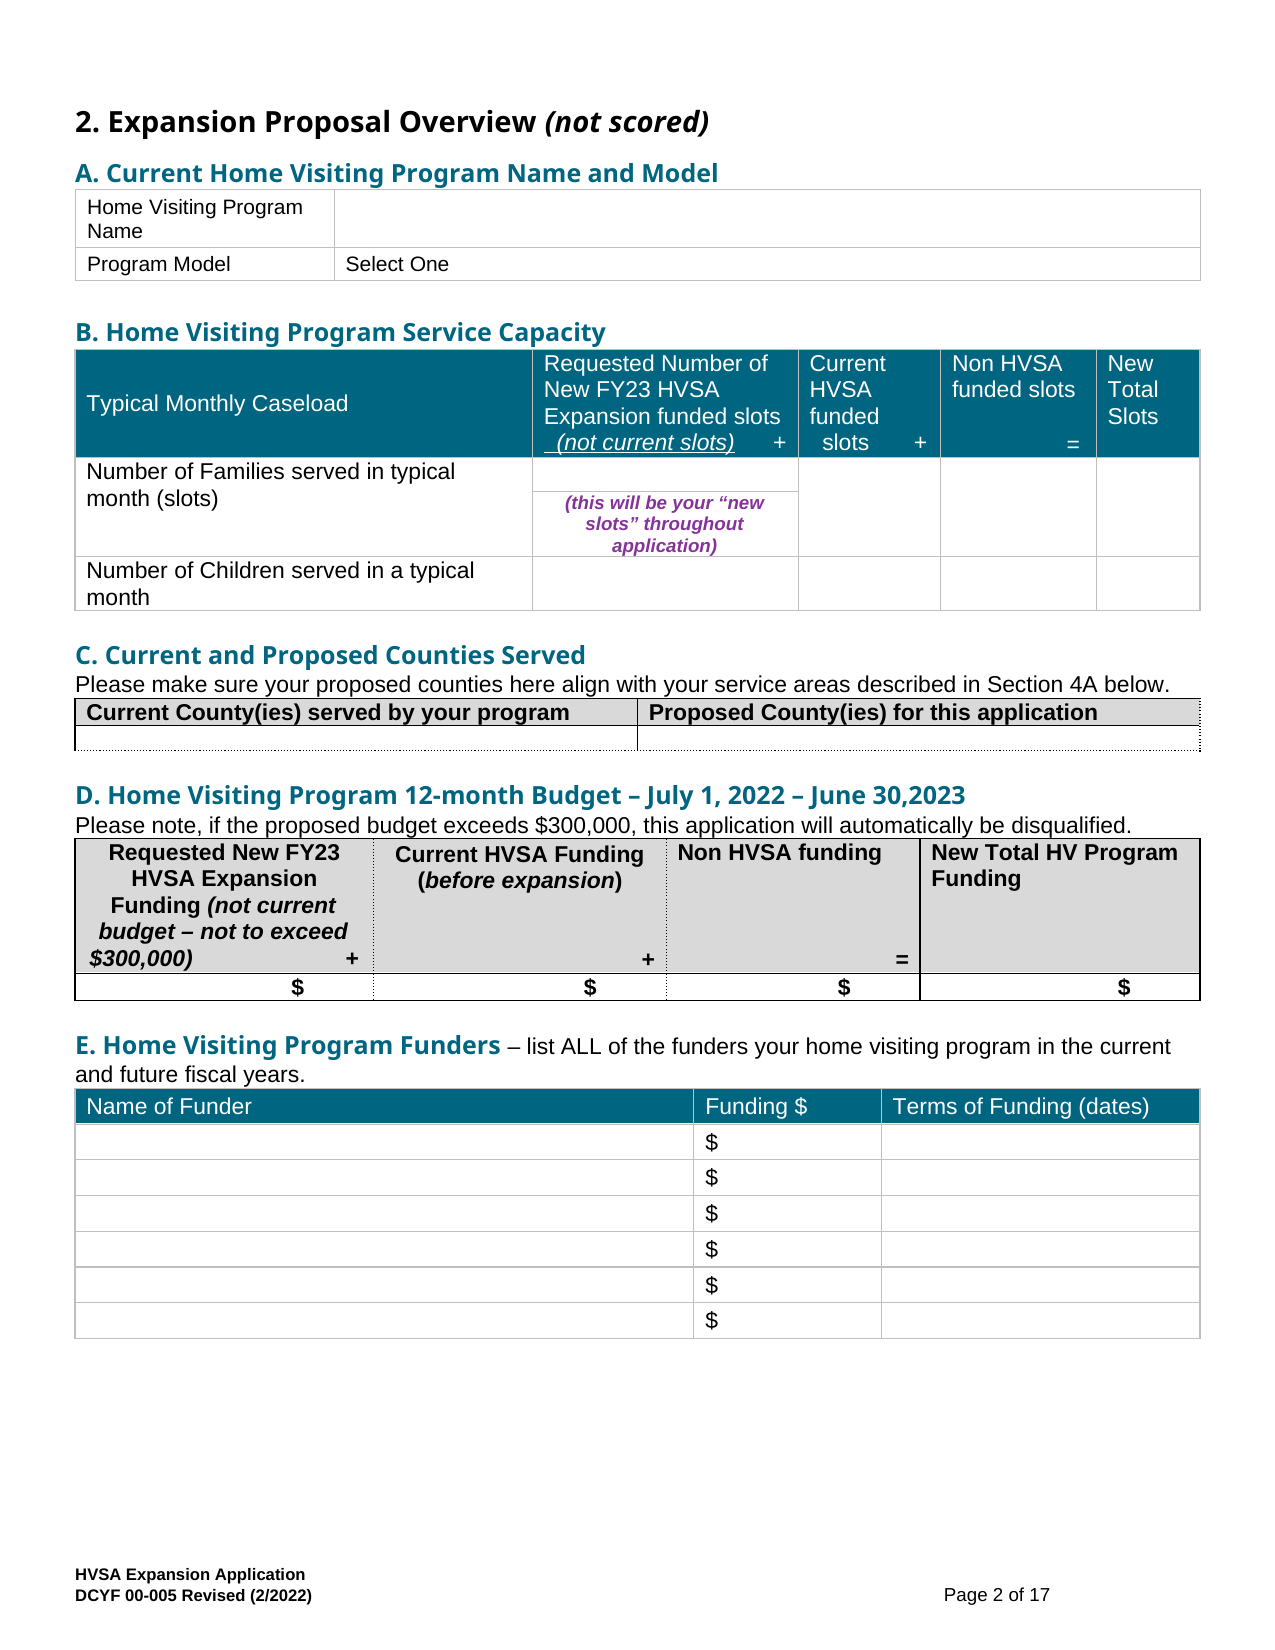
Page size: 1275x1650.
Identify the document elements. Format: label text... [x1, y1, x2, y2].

table_header New Total HV Program Funding [921, 839, 1199, 972]
table_cell [533, 557, 798, 610]
table_header Home Visiting Program Name [76, 190, 334, 247]
table_cell [76, 726, 637, 750]
text B. Home Visiting Program Service Capacity [75, 315, 1200, 349]
table_cell $ [76, 974, 373, 1000]
table_cell [335, 248, 1200, 280]
text C. Current and Proposed Counties Served [75, 637, 1200, 671]
table_cell [1097, 458, 1199, 556]
table_cell $ [666, 974, 919, 1000]
table_cell [882, 1303, 1199, 1338]
table_cell $ [921, 974, 1199, 1000]
table_cell [1097, 557, 1199, 610]
table_cell [76, 1125, 693, 1159]
table_cell [799, 557, 940, 610]
table_header Funding $ [694, 1089, 881, 1123]
table_cell Number of Children served in a typical month [76, 557, 532, 610]
table_cell [638, 725, 1200, 750]
table_cell $ [694, 1196, 881, 1231]
table_cell [941, 458, 1096, 556]
text Please note, if the proposed budget exceeds $300,000, this application will automatically be disqualified. [75, 812, 1200, 838]
table_header [335, 190, 1200, 247]
table_cell [882, 1268, 1199, 1302]
table_header New Total Slots [1097, 350, 1199, 457]
table_cell [76, 1303, 693, 1338]
table_cell (this will be your “new slots” throughout application) [533, 492, 798, 556]
table_header Current HVSA Funding (before expansion) + [373, 839, 666, 972]
table_cell [76, 1160, 693, 1195]
table_header Current HVSA funded slots + [799, 350, 940, 457]
table_cell [882, 1160, 1199, 1195]
table_cell $ [694, 1160, 881, 1195]
table_cell [799, 458, 940, 556]
table_cell [882, 1196, 1199, 1231]
table_cell $ [694, 1232, 881, 1266]
table_header Current County(ies) served by your program [76, 699, 637, 725]
table_cell $ [694, 1303, 881, 1338]
table_header Non HVSA funding = [666, 839, 919, 972]
table_cell $ [373, 974, 666, 1000]
table_header Requested Number of New FY23 HVSA Expansion funded slots (not current slots) + [533, 350, 798, 457]
text 2. Expansion Proposal Overview (not scored) [75, 101, 1200, 141]
table_cell [882, 1125, 1199, 1159]
table_cell [76, 1196, 693, 1231]
table_header Name of Funder [76, 1089, 693, 1123]
table_cell Program Model [76, 248, 334, 280]
table_cell [941, 557, 1096, 610]
table_cell $ [694, 1268, 881, 1302]
text Please make sure your proposed counties here align with your service areas described in Section 4A below. [75, 671, 1200, 698]
table_header Terms of Funding (dates) [882, 1089, 1199, 1123]
table_header Typical Monthly Caseload [76, 350, 532, 457]
text A. Current Home Visiting Program Name and Model [75, 155, 1200, 189]
text E. Home Visiting Program Funders – list ALL of the funders your home visiting program in the current and future fiscal years. [75, 1027, 1200, 1088]
table_header Non HVSA funded slots = [941, 350, 1096, 457]
table_header Proposed County(ies) for this application [638, 699, 1200, 725]
table_cell [76, 1268, 693, 1302]
table_cell [76, 1232, 693, 1266]
table_cell Number of Families served in typical month (slots) [76, 458, 532, 556]
table_cell $ [694, 1125, 881, 1159]
table_cell [533, 458, 798, 491]
table_cell [882, 1232, 1199, 1266]
text D. Home Visiting Program 12-month Budget – July 1, 2022 – June 30,2023 [75, 778, 1200, 812]
table_header Requested New FY23 HVSA Expansion Funding (not current budget – not to exceed $300,000) + [76, 839, 373, 972]
